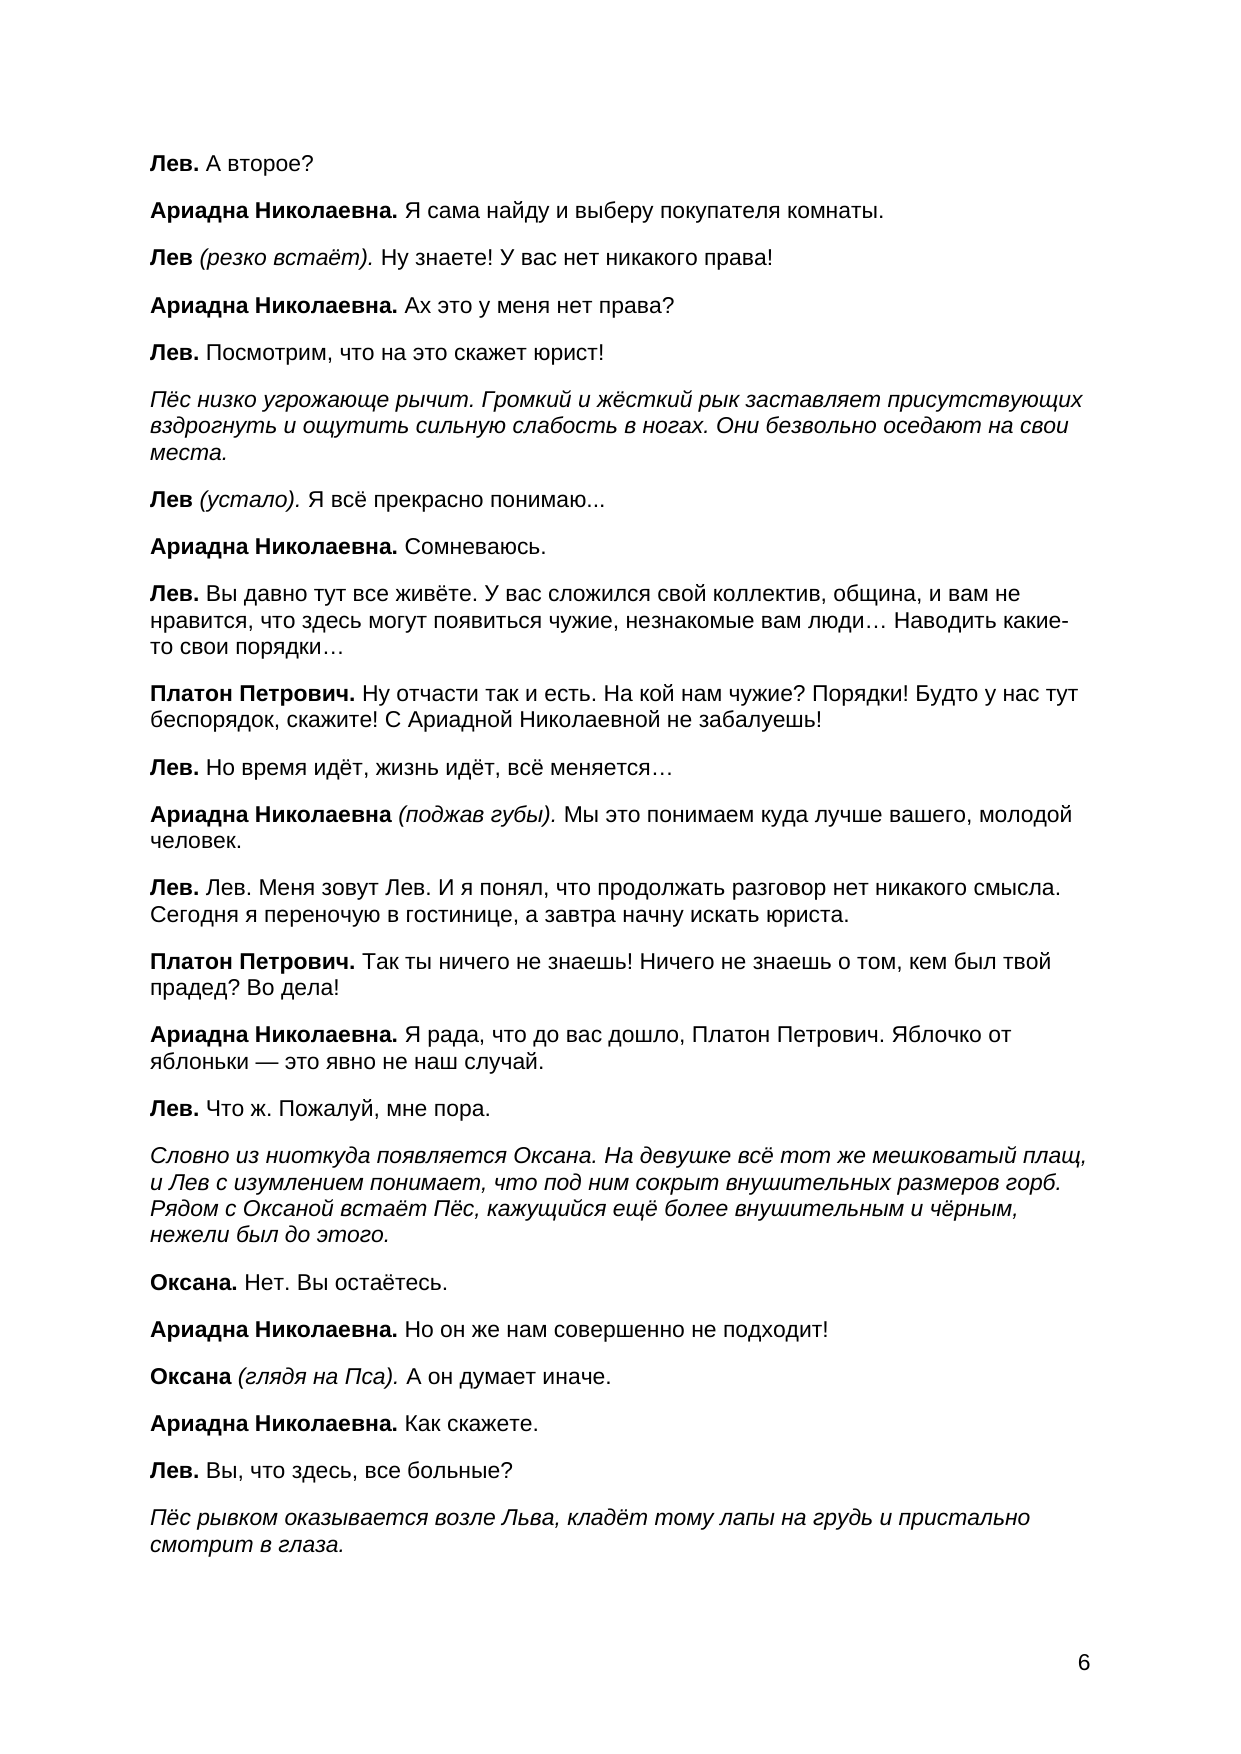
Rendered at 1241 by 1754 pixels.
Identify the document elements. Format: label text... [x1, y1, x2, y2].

text Ариадна Николаевна. Ах это у меня нет права? [150, 292, 1090, 318]
text Лев. Но время идёт, жизнь идёт, всё меняется… [150, 754, 1090, 780]
text Лев. Посмотрим, что на это скажет юрист! [150, 339, 1090, 365]
text Словно из ниоткуда появляется Оксана. На девушке всё тот же мешковатый плащ, и Лев с изумлением понимает, что под ним сокрыт внушительных размеров горб. Рядом с Оксаной встаёт Пёс, кажущийся ещё более внушительным и чёрным, нежели был до этого. [150, 1142, 1090, 1248]
text Лев. А второе? [150, 150, 1090, 176]
text Ариадна Николаевна. Сомневаюсь. [150, 533, 1090, 559]
text Ариадна Николаевна. Я рада, что до вас дошло, Платон Петрович. Яблочко от яблоньки — это явно не наш случай. [150, 1021, 1090, 1074]
text Лев. Вы давно тут все живёте. У вас сложился свой коллектив, община, и вам не нравится, что здесь могут появиться чужие, незнакомые вам люди… Наводить какие-то свои порядки… [150, 580, 1090, 659]
text Оксана. Нет. Вы остаётесь. [150, 1268, 1090, 1295]
text Платон Петрович. Так ты ничего не знаешь! Ничего не знаешь о том, кем был твой прадед? Во дела! [150, 948, 1090, 1001]
text Ариадна Николаевна. Но он же нам совершенно не подходит! [150, 1316, 1090, 1342]
text Лев (резко встаёт). Ну знаете! У вас нет никакого права! [150, 244, 1090, 271]
text Оксана (глядя на Пса). А он думает иначе. [150, 1363, 1090, 1389]
text Пёс рывком оказывается возле Льва, кладёт тому лапы на грудь и пристально смотрит в глаза. [150, 1504, 1090, 1557]
text Ариадна Николаевна. Как скажете. [150, 1410, 1090, 1436]
text Лев. Вы, что здесь, все больные? [150, 1457, 1090, 1483]
text Платон Петрович. Ну отчасти так и есть. На кой нам чужие? Порядки! Будто у нас тут беспорядок, скажите! С Ариадной Николаевной не забалуешь! [150, 680, 1090, 733]
text Лев (устало). Я всё прекрасно понимаю... [150, 486, 1090, 512]
text Пёс низко угрожающе рычит. Громкий и жёсткий рык заставляет присутствующих вздрогнуть и ощутить сильную слабость в ногах. Они безвольно оседают на свои места. [150, 386, 1090, 465]
text Ариадна Николаевна. Я сама найду и выберу покупателя комнаты. [150, 197, 1090, 223]
text Лев. Что ж. Пожалуй, мне пора. [150, 1095, 1090, 1121]
text Лев. Лев. Меня зовут Лев. И я понял, что продолжать разговор нет никакого смысла. Сегодня я переночую в гостинице, а завтра начну искать юриста. [150, 874, 1090, 927]
text Ариадна Николаевна (поджав губы). Мы это понимаем куда лучше вашего, молодой человек. [150, 801, 1090, 853]
